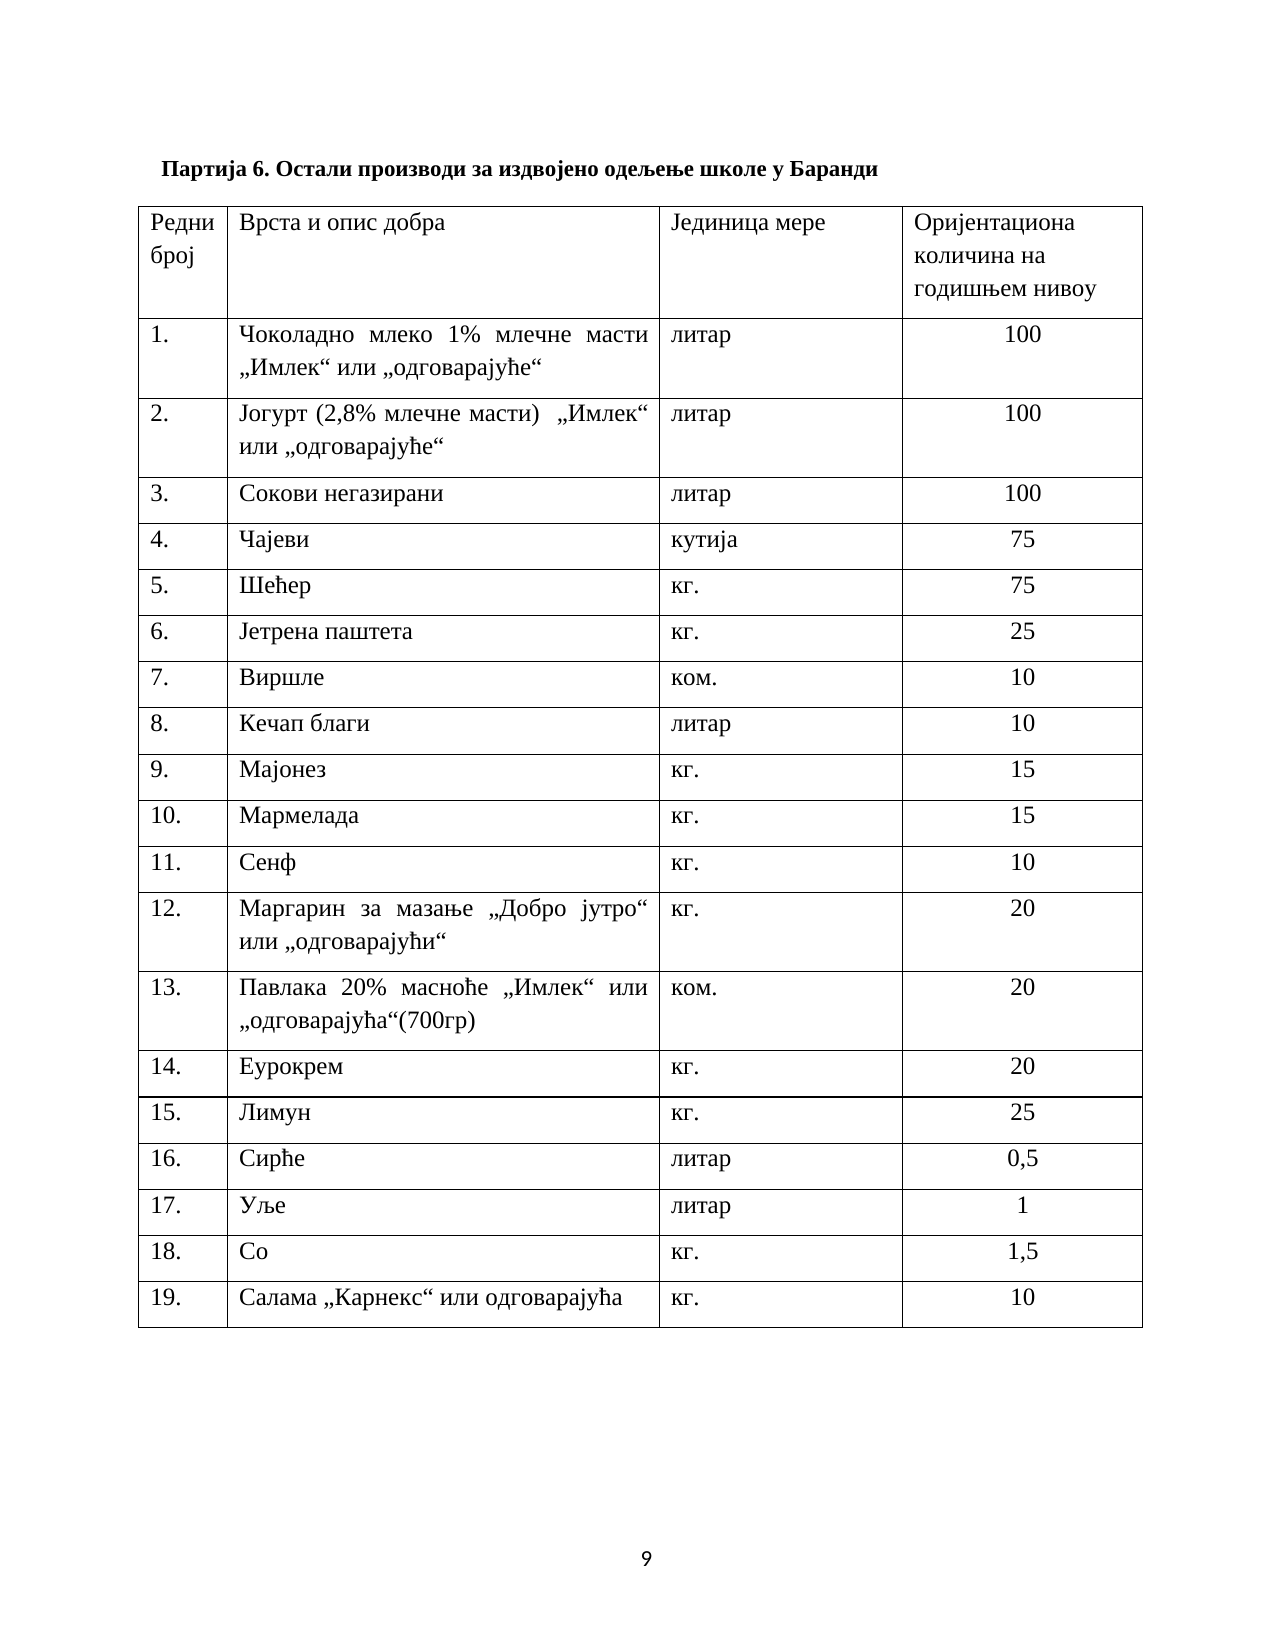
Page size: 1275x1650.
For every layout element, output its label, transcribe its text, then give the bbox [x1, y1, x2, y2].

table_cell 20 [903, 972, 1142, 1050]
table_cell Мајонез [228, 755, 659, 799]
table_header Редни број [139, 207, 227, 318]
text Партија 6. Остали производи за издвојено одељење школе у Баранди [161, 155, 1131, 181]
table_cell 10 [903, 662, 1142, 707]
table_cell Сокови негазирани [228, 478, 659, 523]
table_cell Чајеви [228, 524, 659, 569]
table_cell 1. [139, 319, 227, 397]
table_cell Павлака 20% масноће „Имлек“ или „одговарајућа“(700гр) [228, 972, 659, 1050]
table_cell 10. [139, 801, 227, 846]
table_cell кг. [660, 1282, 902, 1327]
table_cell Маргарин за мазање „Добро јутро“ или „одговарајући“ [228, 893, 659, 971]
table_cell Мармелада [228, 801, 659, 846]
table_cell 10 [903, 708, 1142, 753]
table_cell 14. [139, 1051, 227, 1096]
table_header Оријентациона количина на годишњем нивоу [903, 207, 1142, 318]
table_cell литар [660, 478, 902, 523]
table_cell Сирће [228, 1144, 659, 1189]
table_cell Чоколадно млеко 1% млечне масти „Имлек“ или „одговарајуће“ [228, 319, 659, 397]
table_header Врста и опис добра [228, 207, 659, 318]
table_cell 3. [139, 478, 227, 523]
table_cell 1 [903, 1190, 1142, 1235]
table_cell 13. [139, 972, 227, 1050]
table_cell 75 [903, 570, 1142, 615]
table_cell кг. [660, 755, 902, 799]
table_cell 6. [139, 616, 227, 661]
table_cell Кечап благи [228, 708, 659, 753]
table_cell кг. [660, 1236, 902, 1281]
table_cell 19. [139, 1282, 227, 1327]
table_cell кг. [660, 801, 902, 846]
table_cell 8. [139, 708, 227, 753]
table_cell 15 [903, 801, 1142, 846]
table_cell 5. [139, 570, 227, 615]
table_cell 100 [903, 319, 1142, 397]
table_cell ком. [660, 662, 902, 707]
table_cell ком. [660, 972, 902, 1050]
table_cell литар [660, 1190, 902, 1235]
table_cell кг. [660, 847, 902, 892]
table_cell 4. [139, 524, 227, 569]
table_cell 12. [139, 893, 227, 971]
table_cell 15. [139, 1098, 227, 1142]
table_cell 7. [139, 662, 227, 707]
table_cell 100 [903, 478, 1142, 523]
table_cell 1,5 [903, 1236, 1142, 1281]
table_cell Со [228, 1236, 659, 1281]
table_header Јединица мере [660, 207, 902, 318]
table_cell Салама „Карнекс“ или одговарајућа [228, 1282, 659, 1327]
table_cell 11. [139, 847, 227, 892]
table_cell Јогурт (2,8% млечне масти) „Имлек“ или „одговарајуће“ [228, 399, 659, 477]
table_cell кг. [660, 1098, 902, 1142]
table_cell Еурокрем [228, 1051, 659, 1096]
table_cell 100 [903, 399, 1142, 477]
table_cell кутија [660, 524, 902, 569]
table_cell 0,5 [903, 1144, 1142, 1189]
table_cell литар [660, 319, 902, 397]
table_cell 75 [903, 524, 1142, 569]
table_cell 2. [139, 399, 227, 477]
table_cell Сенф [228, 847, 659, 892]
table_cell литар [660, 399, 902, 477]
table_cell кг. [660, 616, 902, 661]
table_cell 16. [139, 1144, 227, 1189]
table_cell кг. [660, 570, 902, 615]
table_cell 20 [903, 1051, 1142, 1096]
table_cell 25 [903, 616, 1142, 661]
table_cell Лимун [228, 1098, 659, 1142]
table_cell кг. [660, 893, 902, 971]
table_cell Виршле [228, 662, 659, 707]
table_cell 18. [139, 1236, 227, 1281]
table_cell 20 [903, 893, 1142, 971]
table_cell кг. [660, 1051, 902, 1096]
table_cell 10 [903, 1282, 1142, 1327]
table_cell литар [660, 708, 902, 753]
table_cell 17. [139, 1190, 227, 1235]
table_cell 15 [903, 755, 1142, 799]
table_cell Уље [228, 1190, 659, 1235]
table_cell Шећер [228, 570, 659, 615]
table_cell литар [660, 1144, 902, 1189]
table_cell 10 [903, 847, 1142, 892]
table_cell 9. [139, 755, 227, 799]
table_cell Јетрена паштета [228, 616, 659, 661]
table_cell 25 [903, 1098, 1142, 1142]
